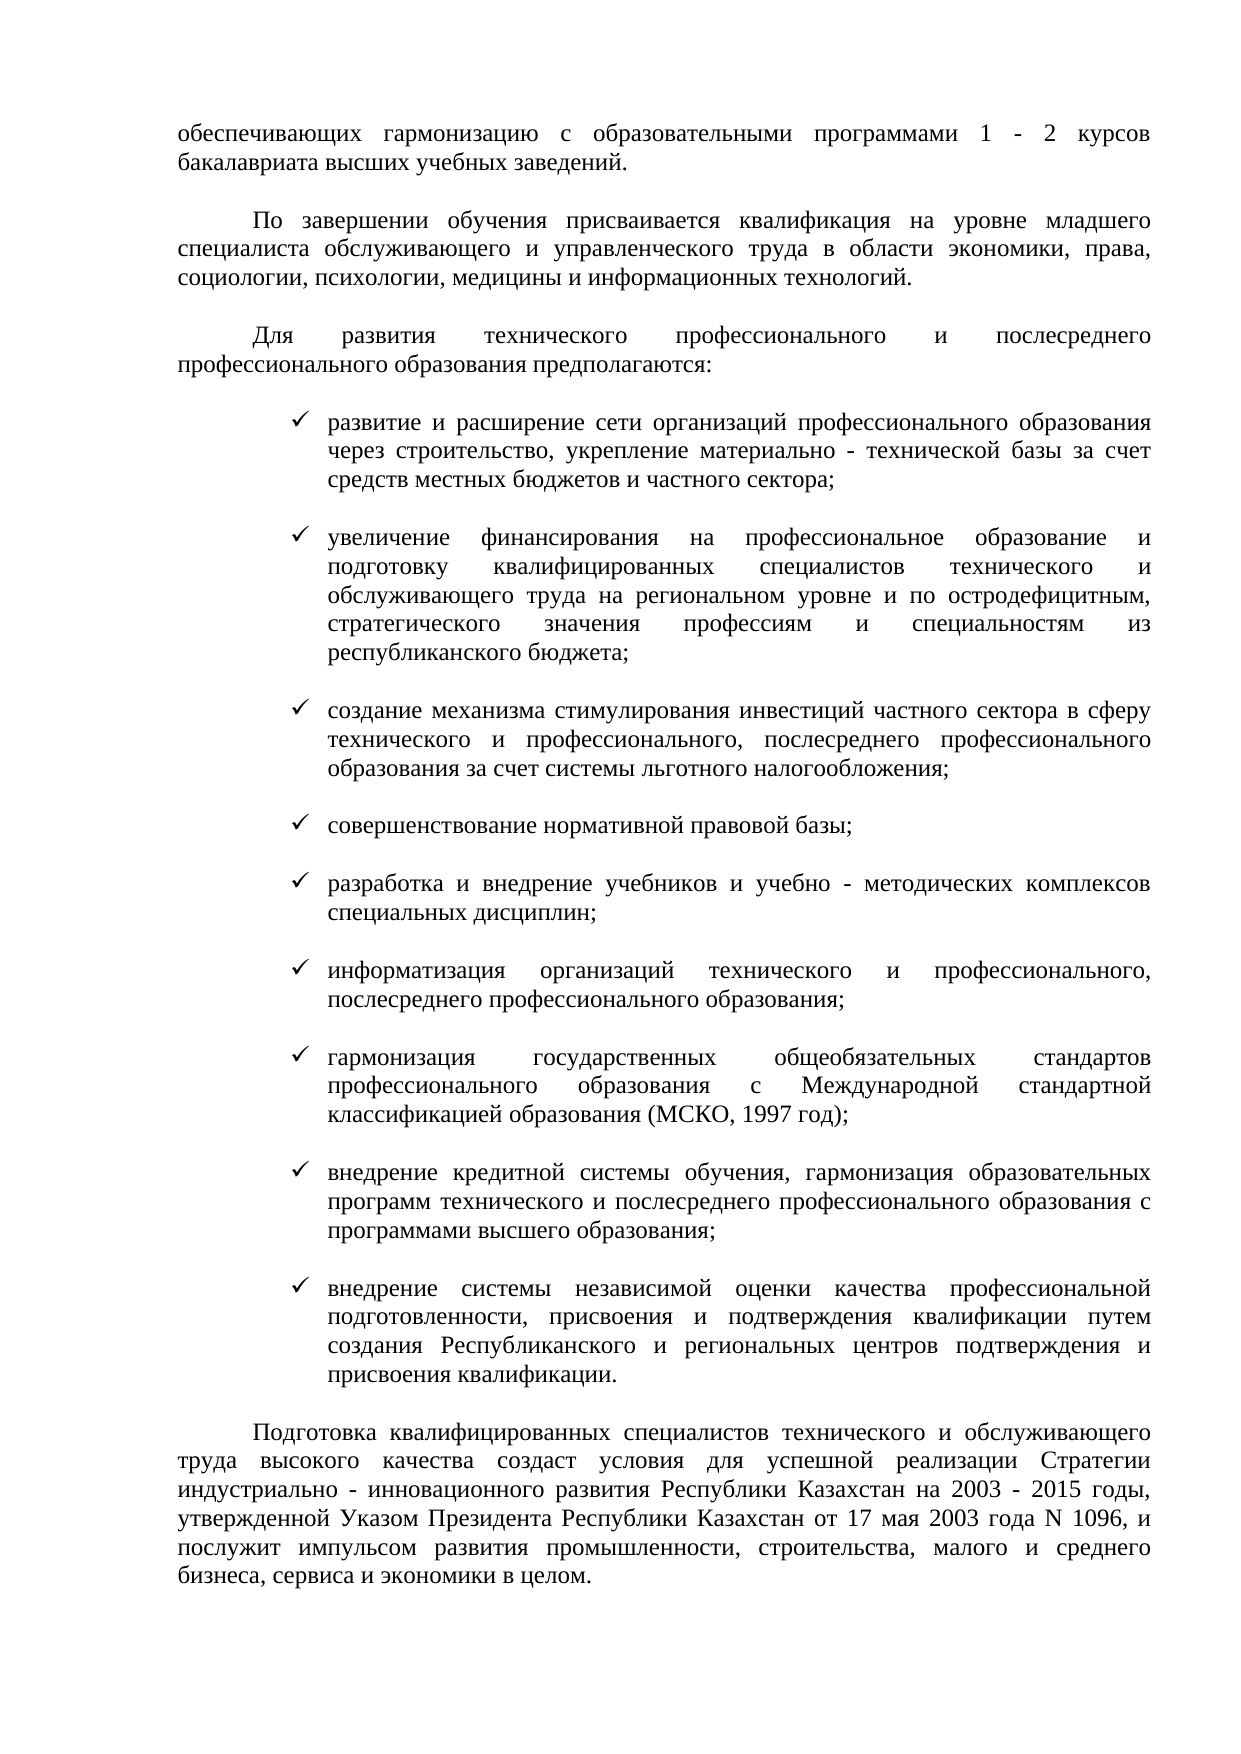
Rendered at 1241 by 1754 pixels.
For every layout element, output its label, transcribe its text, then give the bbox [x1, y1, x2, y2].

list увеличение финансирования на профессиональное образование и подготовку квалифицированных специалистов технического и обслуживающего труда на региональном уровне и по остродефицитным, стратегического значения профессиям и специальностям из республиканского бюджета; [290, 522, 1152, 666]
list внедрение кредитной системы обучения, гармонизация образовательных программ технического и послесреднего профессионального образования с программами высшего образования; [290, 1157, 1152, 1243]
list разработка и внедрение учебников и учебно - методических комплексов специальных дисциплин; [290, 868, 1152, 926]
list внедрение системы независимой оценки качества профессиональной подготовленности, присвоения и подтверждения квалификации путем создания Республиканского и региональных центров подтверждения и присвоения квалификации. [290, 1273, 1152, 1388]
text Подготовка квалифицированных специалистов технического и обслуживающего труда высокого качества создаст условия для успешной реализации Стратегии индустриально - инновационного развития Республики Казахстан на 2003 - 2015 годы, утвержденной Указом Президента Республики Казахстан от 17 мая 2003 года N 1096, и послужит импульсом развития промышленности, строительства, малого и среднего бизнеса, сервиса и экономики в целом. [177, 1417, 1152, 1589]
list развитие и расширение сети организаций профессионального образования через строительство, укрепление материально - технической базы за счет средств местных бюджетов и частного сектора; [290, 407, 1152, 493]
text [177, 118, 1152, 176]
text Для развития технического профессионального и послесреднего профессионального образования предполагаются: [177, 320, 1152, 378]
list информатизация организаций технического и профессионального, послесреднего профессионального образования; [290, 955, 1152, 1013]
list совершенствование нормативной правовой базы; [290, 811, 1152, 839]
list создание механизма стимулирования инвестиций частного сектора в сферу технического и профессионального, послесреднего профессионального образования за счет системы льготного налогообложения; [290, 695, 1152, 781]
list гармонизация государственных общеобязательных стандартов профессионального образования с Международной стандартной классификацией образования (МСКО, 1997 год); [290, 1042, 1152, 1128]
text По завершении обучения присваивается квалификация на уровне младшего специалиста обслуживающего и управленческого труда в области экономики, права, социологии, психологии, медицины и информационных технологий. [177, 205, 1152, 291]
